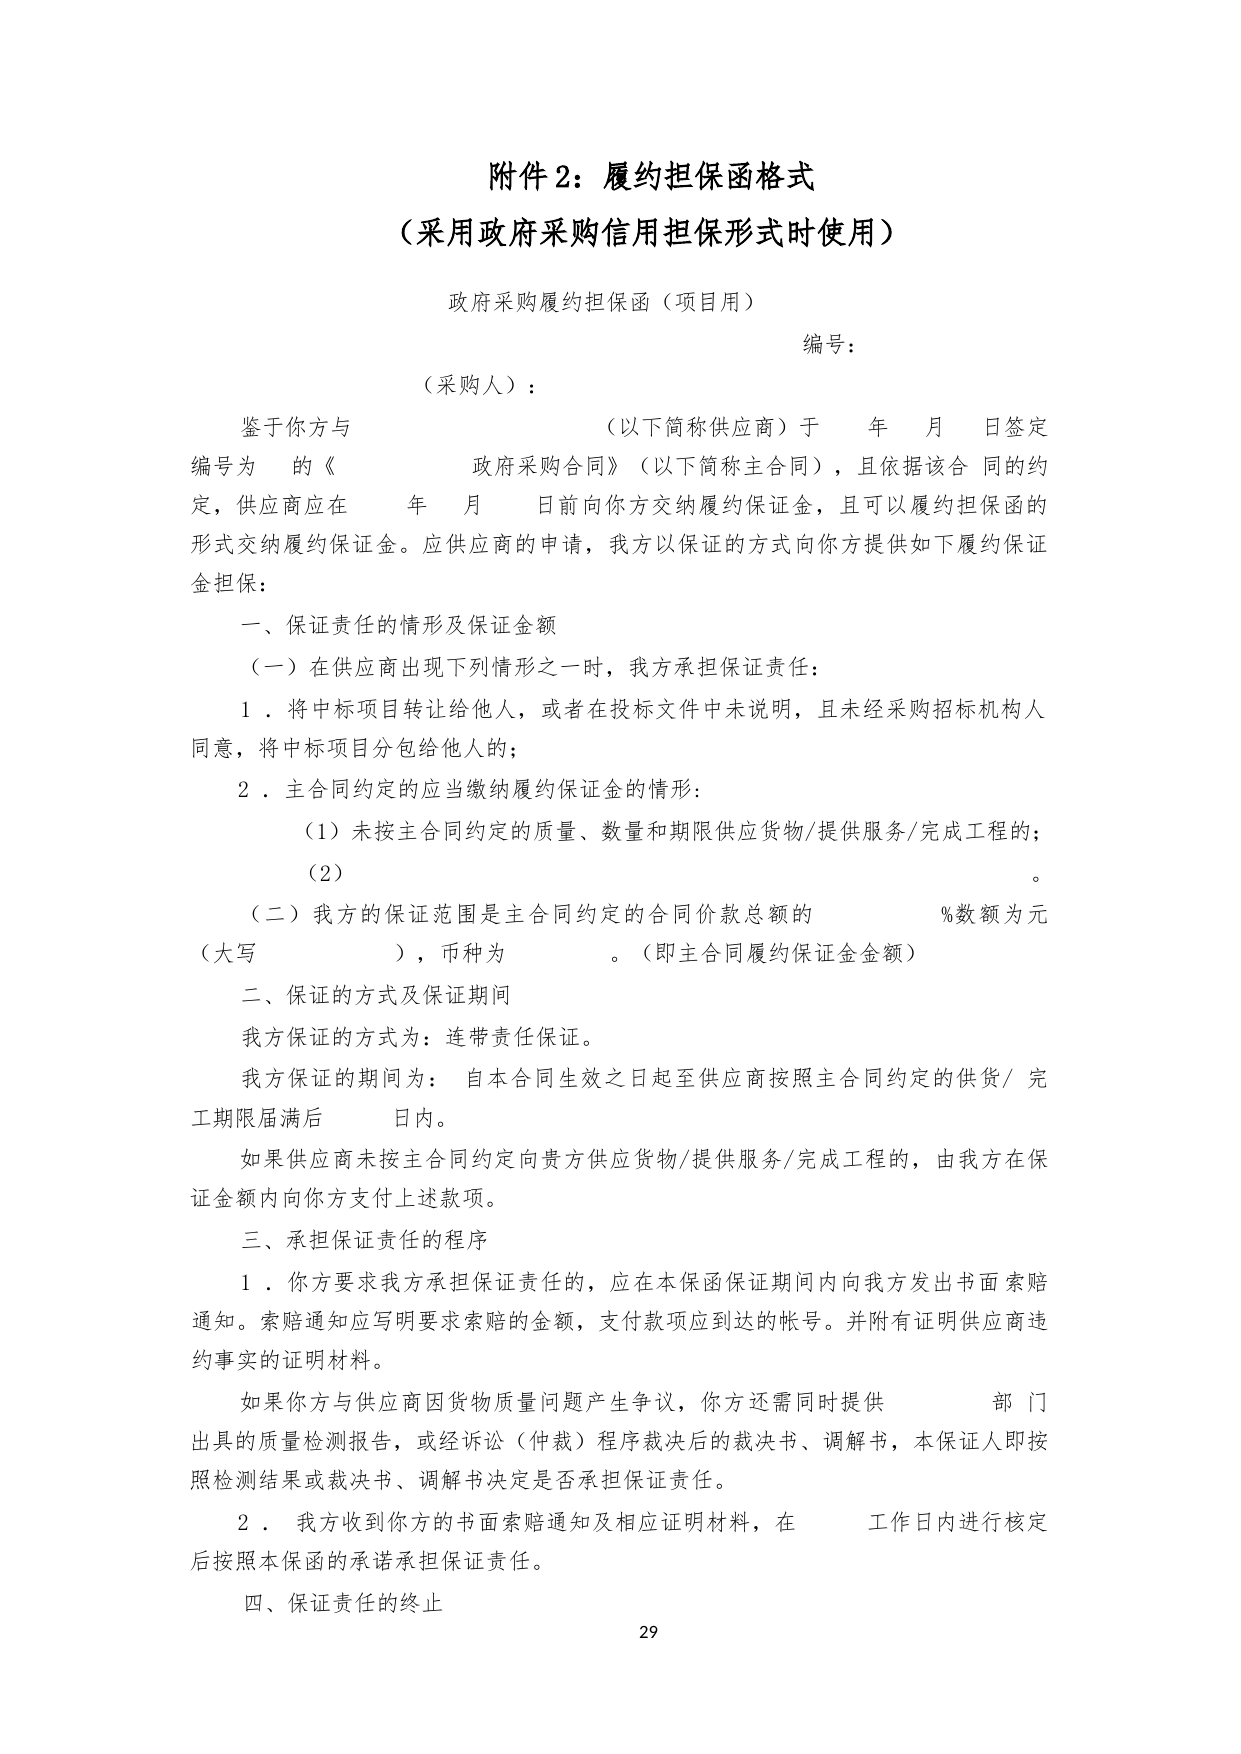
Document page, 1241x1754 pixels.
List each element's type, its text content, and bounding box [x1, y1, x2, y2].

text （一）在供应商出现下列情形之一时，我方承担保证责任： [239, 652, 1054, 678]
text 二、保证的方式及保证期间 [239, 981, 1054, 1007]
text 如果供应商未按主合同约定向贵方供应货物/提供服务/完成工程的，由我方在保证金额内向你方支付上述款项。 [189, 1144, 1049, 1210]
text 1 ．你方要求我方承担保证责任的，应在本保函保证期间内向我方发出书面索赔通知。索赔通知应写明要求索赔的金额，支付款项应到达的帐号。并附有证明供应商违约事实的证明材料。 [190, 1267, 1049, 1372]
text 附件2：履约担保函格式 [487, 156, 1054, 191]
text （二）我方的保证范围是主合同约定的合同价款总额的 %数额为元（大写 ），币种为 。（即主合同履约保证金金额） [189, 899, 1049, 965]
text 一、保证责任的情形及保证金额 [239, 611, 1054, 637]
text 2 ． 我方收到你方的书面索赔通知及相应证明材料，在 工作日内进行核定后按照本保函的承诺承担保证责任。 [189, 1507, 1049, 1573]
text （采购人）： [187, 371, 1054, 397]
text （1）未按主合同约定的质量、数量和期限供应货物/提供服务/完成工程的； [186, 817, 1054, 843]
text 如果你方与供应商因货物质量问题产生争议，你方还需同时提供 部 门出具的质量检测报告，或经诉讼（仲裁）程序裁决后的裁决书、调解书，本保证人即按照检测结果或裁决书、调解书决定是否承担保证责任。 [189, 1387, 1049, 1492]
text 我方保证的期间为： 自本合同生效之日起至供应商按照主合同约定的供货/ 完工期限届满后 日内。 [189, 1064, 1049, 1129]
text （2） 。 [186, 858, 1054, 884]
text 编号： [801, 329, 1054, 356]
text 2 ．主合同约定的应当缴纳履约保证金的情形: [238, 775, 1054, 801]
text （采用政府采购信用担保形式时使用） [384, 212, 1054, 248]
text 1 ．将中标项目转让给他人，或者在投标文件中未说明，且未经采购招标机构人同意，将中标项目分包给他人的； [189, 694, 1049, 759]
text 鉴于你方与 （以下简称供应商）于 年 月 日签定编号为 的《 政府采购合同》（以下简称主合同），且依据该合 同的约定，供应商应在 年 月 日前向你方交纳履约保证金，且可以履约担保函的形式交纳履约保证金。应供应商的申请，我方以保证的方式向你方提供如下履约保证金担保： [189, 412, 1049, 595]
text 四、保证责任的终止 [242, 1588, 1054, 1614]
text 我方保证的方式为：连带责任保证。 [240, 1022, 1054, 1048]
text 三、承担保证责任的程序 [239, 1226, 1054, 1252]
text 政府采购履约担保函（项目用） [447, 288, 1054, 314]
